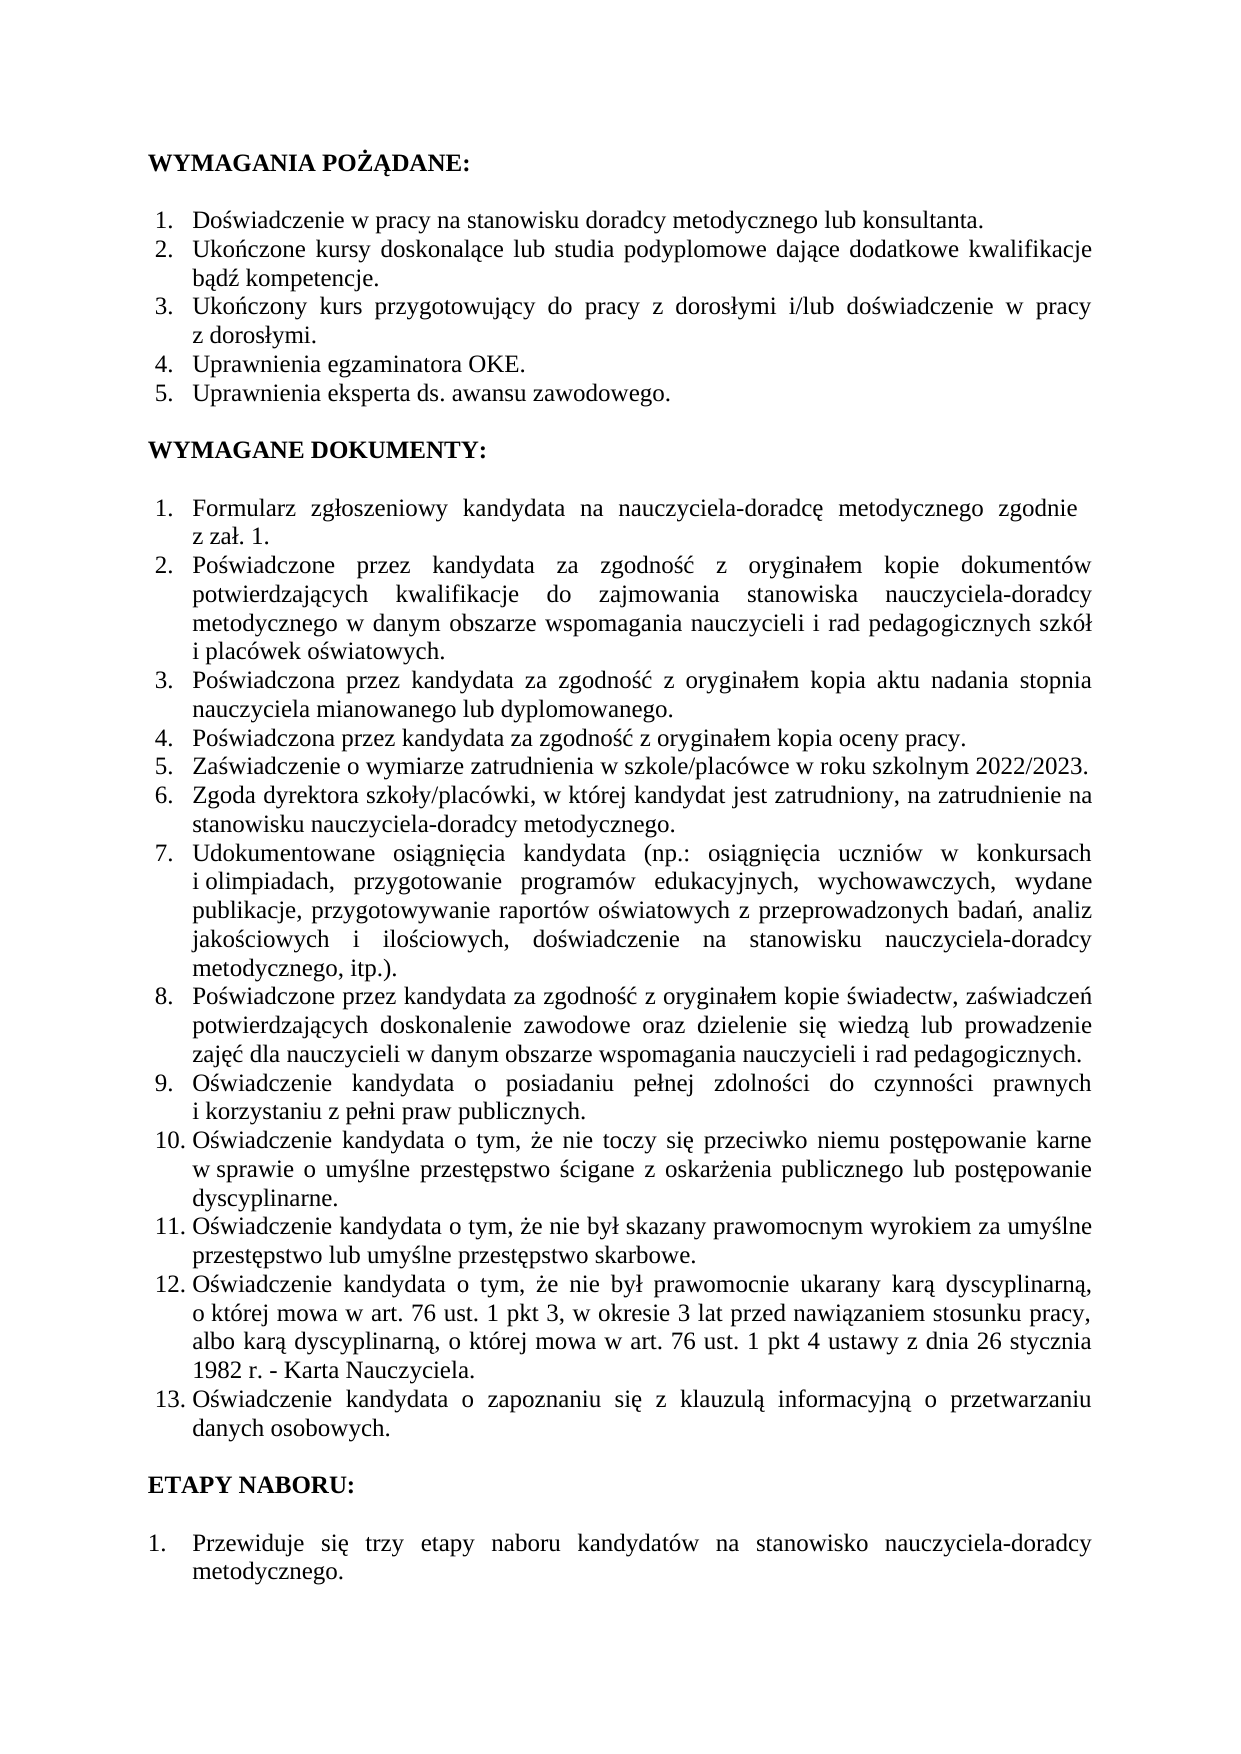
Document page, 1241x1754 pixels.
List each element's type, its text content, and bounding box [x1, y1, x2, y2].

list Poświadczona przez kandydata za zgodność z oryginałem kopia oceny pracy. [154, 723, 1093, 751]
list Ukończony kurs przygotowujący do pracy z dorosłymi i/lub doświadczenie w pracy z dorosłymi. [154, 291, 1093, 349]
text WYMAGANE DOKUMENTY: [148, 435, 1093, 464]
list Uprawnienia egzaminatora OKE. [154, 349, 1093, 378]
list Poświadczona przez kandydata za zgodność z oryginałem kopia aktu nadania stopnia nauczyciela mianowanego lub dyplomowanego. [154, 665, 1093, 723]
list Formularz zgłoszeniowy kandydata na nauczyciela-doradcę metodycznego zgodnie z zał. 1. [154, 493, 1093, 550]
list Zgoda dyrektora szkoły/placówki, w której kandydat jest zatrudniony, na zatrudnienie na stanowisku nauczyciela-doradcy metodycznego. [154, 780, 1093, 838]
list Poświadczone przez kandydata za zgodność z oryginałem kopie dokumentów potwierdzających kwalifikacje do zajmowania stanowiska nauczyciela-doradcy metodycznego w danym obszarze wspomagania nauczycieli i rad pedagogicznych szkół i placówek oświatowych. [154, 550, 1093, 665]
list Doświadczenie w pracy na stanowisku doradcy metodycznego lub konsultanta. [154, 205, 1093, 234]
list Zaświadczenie o wymiarze zatrudnienia w szkole/placówce w roku szkolnym 2022/2023. [154, 751, 1093, 780]
list Oświadczenie kandydata o tym, że nie był skazany prawomocnym wyrokiem za umyślne przestępstwo lub umyślne przestępstwo skarbowe. [154, 1211, 1093, 1269]
list Udokumentowane osiągnięcia kandydata (np.: osiągnięcia uczniów w konkursach i olimpiadach, przygotowanie programów edukacyjnych, wychowawczych, wydane publikacje, przygotowywanie raportów oświatowych z przeprowadzonych badań, analiz jakościowych i ilościowych, doświadczenie na stanowisku nauczyciela-doradcy metodycznego, itp.). [154, 838, 1093, 981]
list Oświadczenie kandydata o tym, że nie był prawomocnie ukarany karą dyscyplinarną, o której mowa w art. 76 ust. 1 pkt 3, w okresie 3 lat przed nawiązaniem stosunku pracy, albo karą dyscyplinarną, o której mowa w art. 76 ust. 1 pkt 4 ustawy z dnia 26 stycznia 1982 r. - Karta Nauczyciela. [154, 1269, 1093, 1384]
list Uprawnienia eksperta ds. awansu zawodowego. [154, 378, 1093, 406]
text ETAPY NABORU: [148, 1470, 1093, 1499]
list Przewiduje się trzy etapy naboru kandydatów na stanowisko nauczyciela-doradcy metodycznego. [148, 1528, 1093, 1585]
list Poświadczone przez kandydata za zgodność z oryginałem kopie świadectw, zaświadczeń potwierdzających doskonalenie zawodowe oraz dzielenie się wiedzą lub prowadzenie zajęć dla nauczycieli w danym obszarze wspomagania nauczycieli i rad pedagogicznych. [154, 981, 1093, 1068]
list Oświadczenie kandydata o posiadaniu pełnej zdolności do czynności prawnych i korzystaniu z pełni praw publicznych. [154, 1068, 1093, 1125]
list Oświadczenie kandydata o zapoznaniu się z klauzulą informacyjną o przetwarzaniu danych osobowych. [154, 1384, 1093, 1441]
list Oświadczenie kandydata o tym, że nie toczy się przeciwko niemu postępowanie karne w sprawie o umyślne przestępstwo ścigane z oskarżenia publicznego lub postępowanie dyscyplinarne. [154, 1125, 1093, 1211]
text WYMAGANIA POŻĄDANE: [148, 148, 1093, 176]
list Ukończone kursy doskonalące lub studia podyplomowe dające dodatkowe kwalifikacje bądź kompetencje. [154, 234, 1093, 291]
